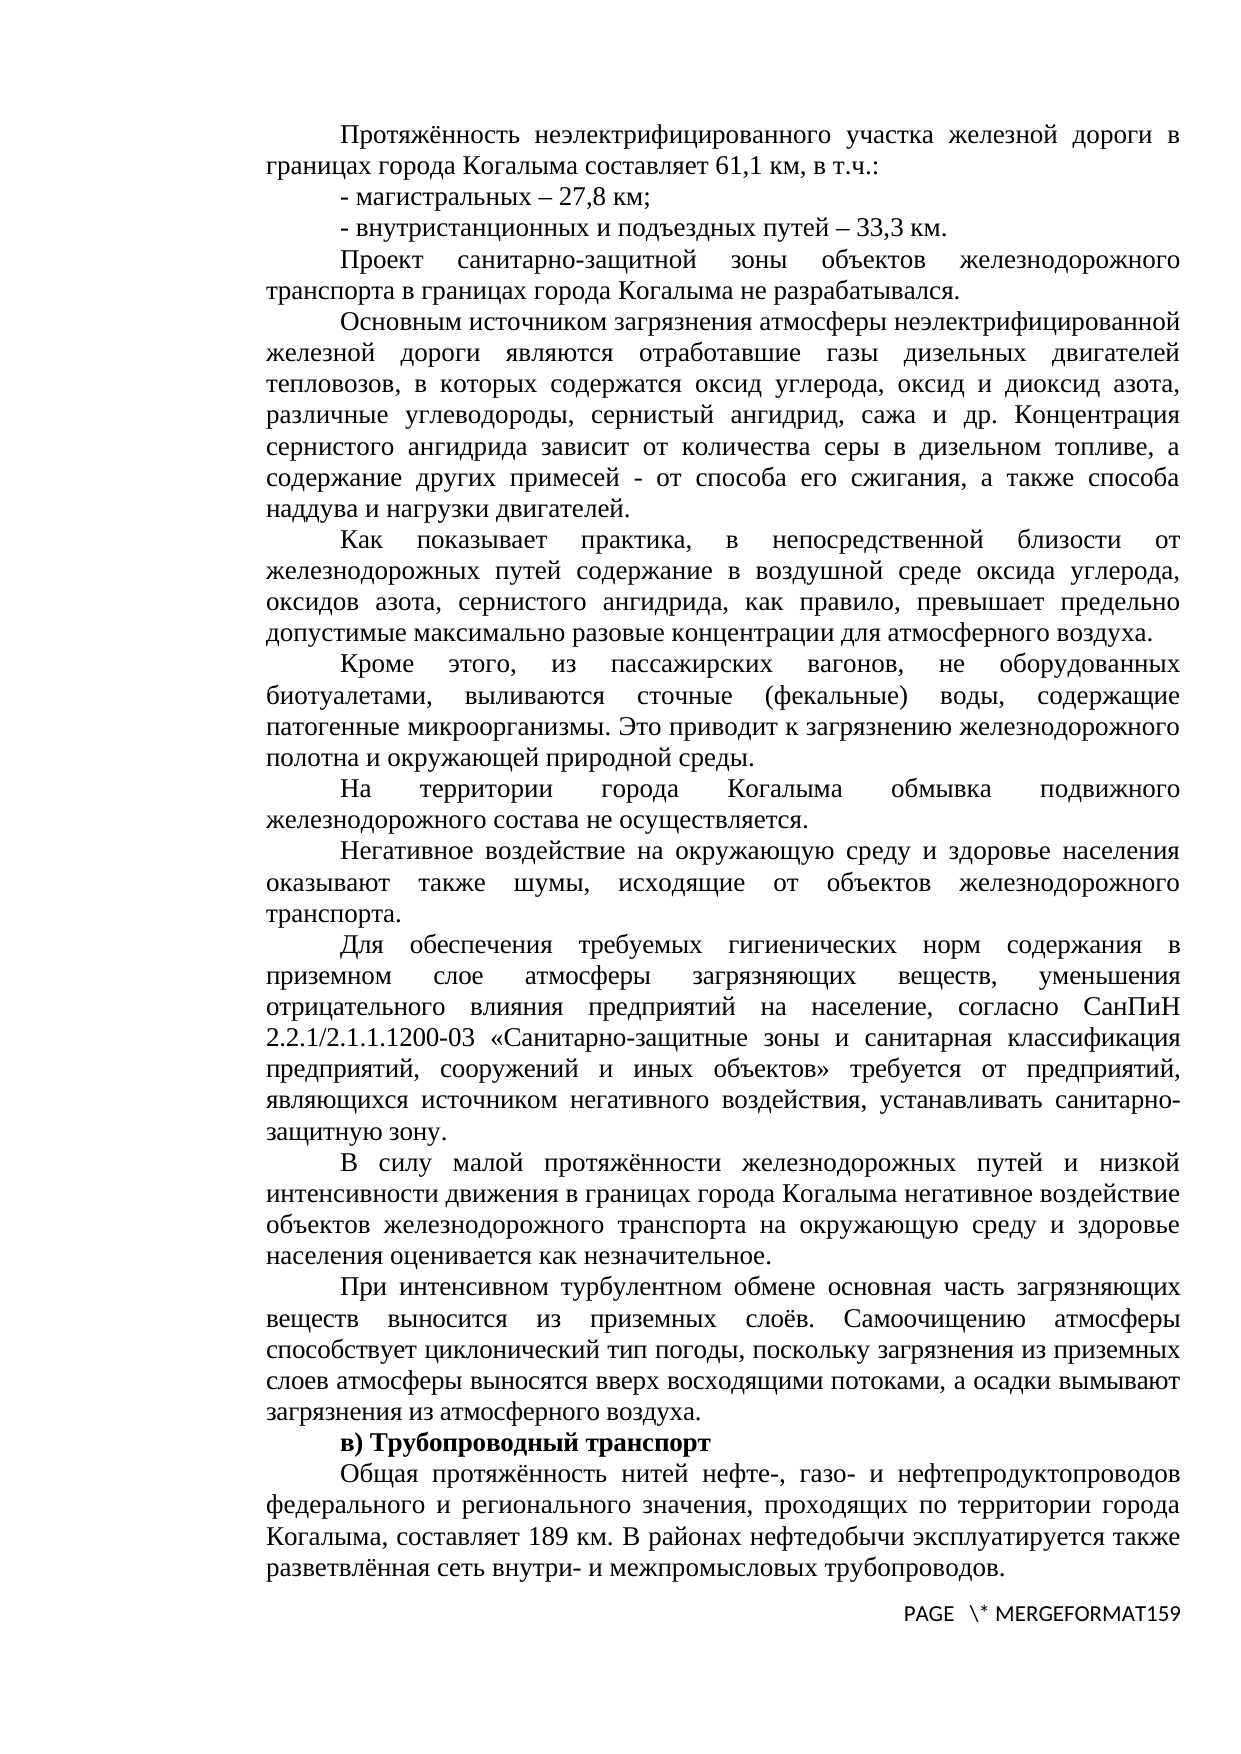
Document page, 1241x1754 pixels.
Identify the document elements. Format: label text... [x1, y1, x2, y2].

list При интенсивном турбулентном обмене основная часть загрязняющих веществ выносится из приземных слоёв. Самоочищению атмосферы способствует циклонический тип погоды, поскольку загрязнения из приземных слоев атмосферы выносятся вверх восходящими потоками, а осадки вымывают загрязнения из атмосферного воздуха. [266, 1271, 1181, 1426]
text Протяжённость неэлектрифицированного участка железной дороги в границах города Когалыма составляет 61,1 км, в т.ч.: [266, 118, 1181, 180]
text Общая протяжённость нитей нефте-, газо- и нефтепродуктопроводов федерального и регионального значения, проходящих по территории города Когалыма, составляет 189 км. В районах нефтедобычи эксплуатируется также разветвлённая сеть внутри- и межпромысловых трубопроводов. [266, 1457, 1181, 1582]
text На территории города Когалыма обмывка подвижного железнодорожного состава не осуществляется. [266, 772, 1181, 834]
text В силу малой протяжённости железнодорожных путей и низкой интенсивности движения в границах города Когалыма негативное воздействие объектов железнодорожного транспорта на окружающую среду и здоровье населения оценивается как незначительное. [266, 1146, 1181, 1271]
list Для обеспечения требуемых гигиенических норм содержания в приземном слое атмосферы загрязняющих веществ, уменьшения отрицательного влияния предприятий на население, согласно СанПиН 2.2.1/2.1.1.1200-03 «Санитарно-защитные зоны и санитарная классификация предприятий, сооружений и иных объектов» требуется от предприятий, являющихся источником негативного воздействия, устанавливать санитарно-защитную зону. [266, 928, 1181, 1146]
text Основным источником загрязнения атмосферы неэлектрифицированной железной дороги являются отработавшие газы дизельных двигателей тепловозов, в которых содержатся оксид углерода, оксид и диоксид азота, различные углеводороды, сернистый ангидрид, сажа и др. Концентрация сернистого ангидрида зависит от количества серы в дизельном топливе, а содержание других примесей - от способа его сжигания, а также способа наддува и нагрузки двигателей. [266, 305, 1181, 523]
text Негативное воздействие на окружающую среду и здоровье населения оказывают также шумы, исходящие от объектов железнодорожного транспорта. [266, 834, 1181, 928]
text - магистральных – 27,8 км; [266, 180, 1181, 212]
text Как показывает практика, в непосредственной близости от железнодорожных путей содержание в воздушной среде оксида углерода, оксидов азота, сернистого ангидрида, как правило, превышает предельно допустимые максимально разовые концентрации для атмосферного воздуха. [266, 523, 1181, 648]
text Кроме этого, из пассажирских вагонов, не оборудованных биотуалетами, выливаются сточные (фекальные) воды, содержащие патогенные микроорганизмы. Это приводит к загрязнению железнодорожного полотна и окружающей природной среды. [266, 648, 1181, 772]
list в) Трубопроводный транспорт [266, 1426, 1181, 1457]
text - внутристанционных и подъездных путей – 33,3 км. [266, 212, 1181, 243]
text Проект санитарно-защитной зоны объектов железнодорожного транспорта в границах города Когалыма не разрабатывался. [266, 243, 1181, 305]
